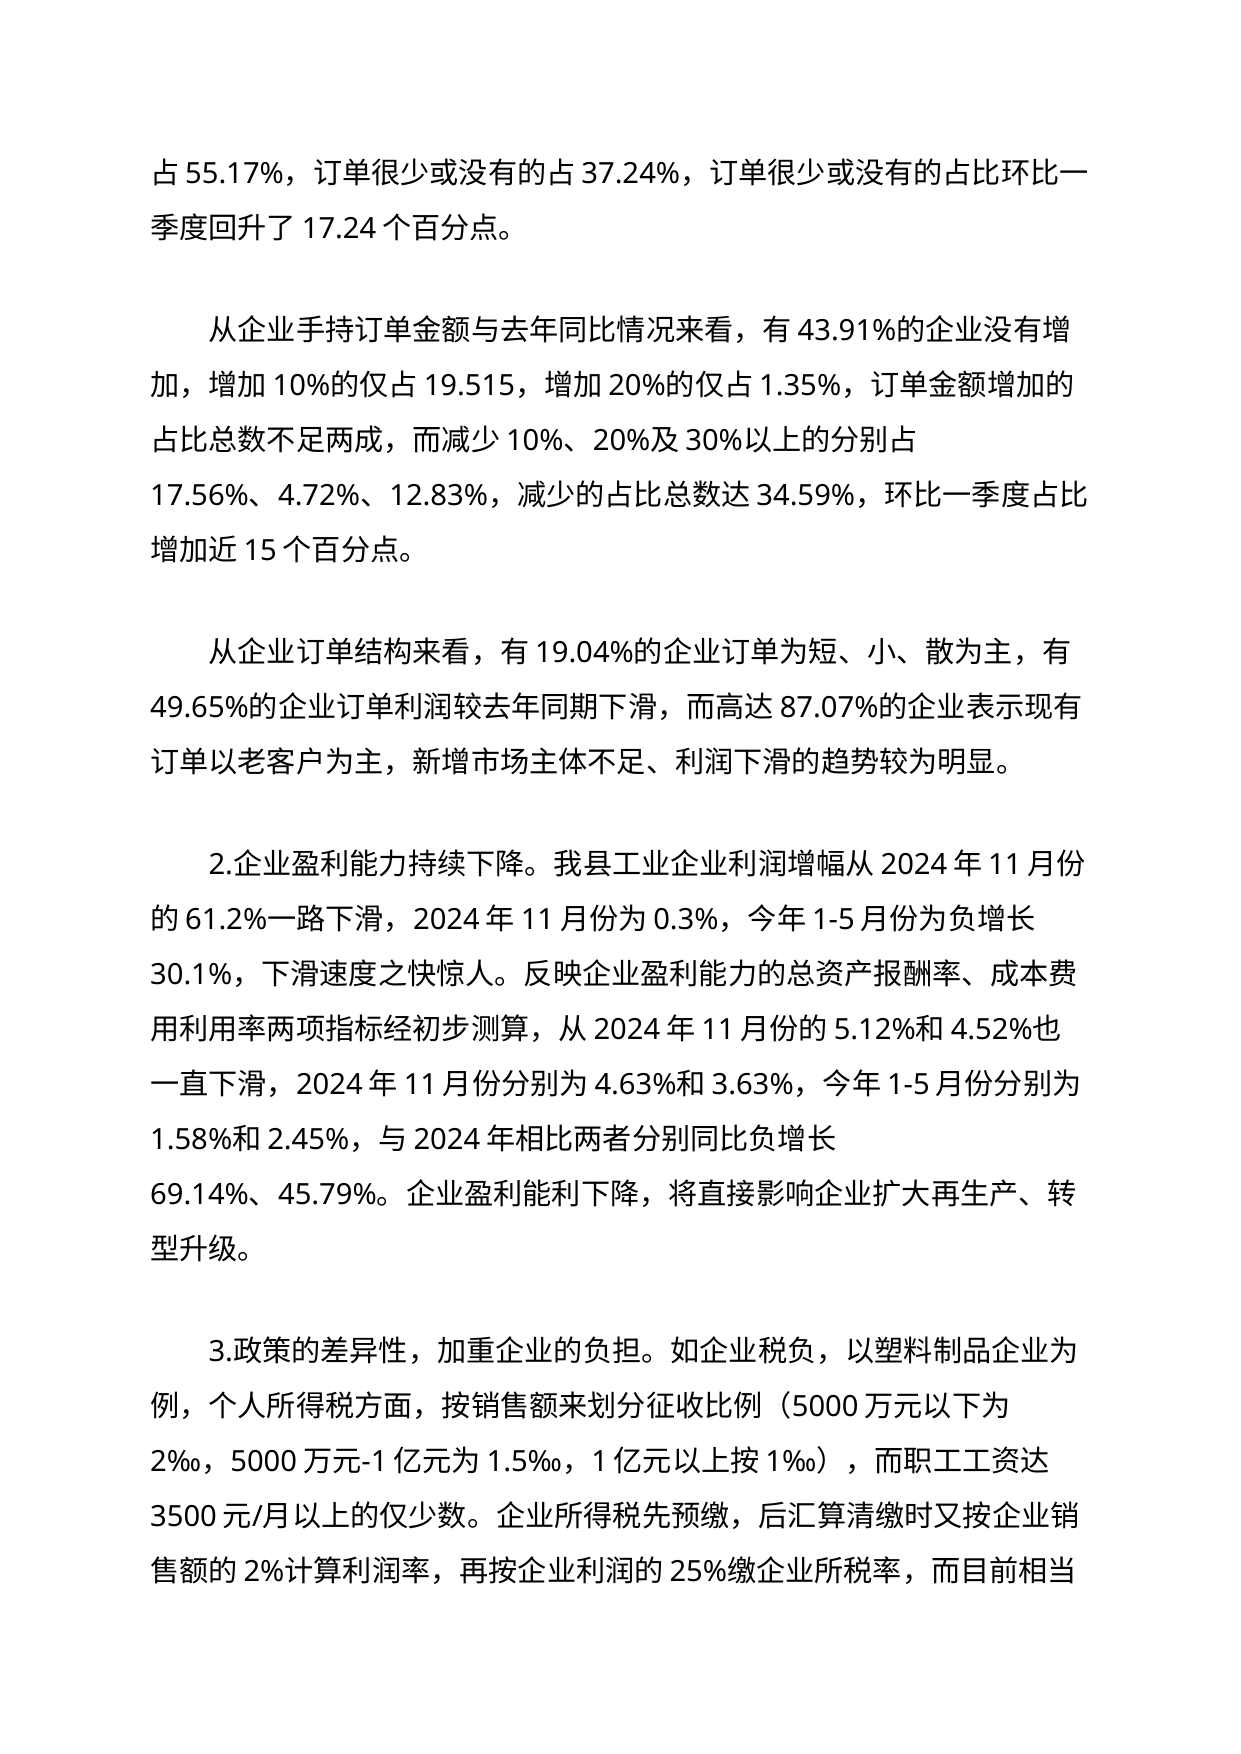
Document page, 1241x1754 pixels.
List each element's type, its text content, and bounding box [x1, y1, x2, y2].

text 2.企业盈利能力持续下降。我县工业企业利润增幅从2024年11月份的61.2%一路下滑，2024年11月份为0.3%，今年1-5月份为负增长30.1%，下滑速度之快惊人。反映企业盈利能力的总资产报酬率、成本费用利用率两项指标经初步测算，从2024年11月份的5.12%和4.52%也一直下滑，2024年11月份分别为4.63%和3.63%，今年1-5月份分别为1.58%和2.45%，与2024年相比两者分别同比负增长69.14%、45.79%。企业盈利能利下降，将直接影响企业扩大再生产、转型升级。 [150, 841, 1090, 1268]
text 从企业手持订单金额与去年同比情况来看，有43.91%的企业没有增加，增加10%的仅占19.515，增加20%的仅占1.35%，订单金额增加的占比总数不足两成，而减少10%、20%及30%以上的分别占17.56%、4.72%、12.83%，减少的占比总数达34.59%，环比一季度占比增加近15个百分点。 [150, 307, 1090, 569]
text 从企业订单结构来看，有19.04%的企业订单为短、小、散为主，有49.65%的企业订单利润较去年同期下滑，而高达87.07%的企业表示现有订单以老客户为主，新增市场主体不足、利润下滑的趋势较为明显。 [150, 629, 1090, 781]
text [150, 150, 1090, 247]
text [150, 1327, 1090, 1590]
